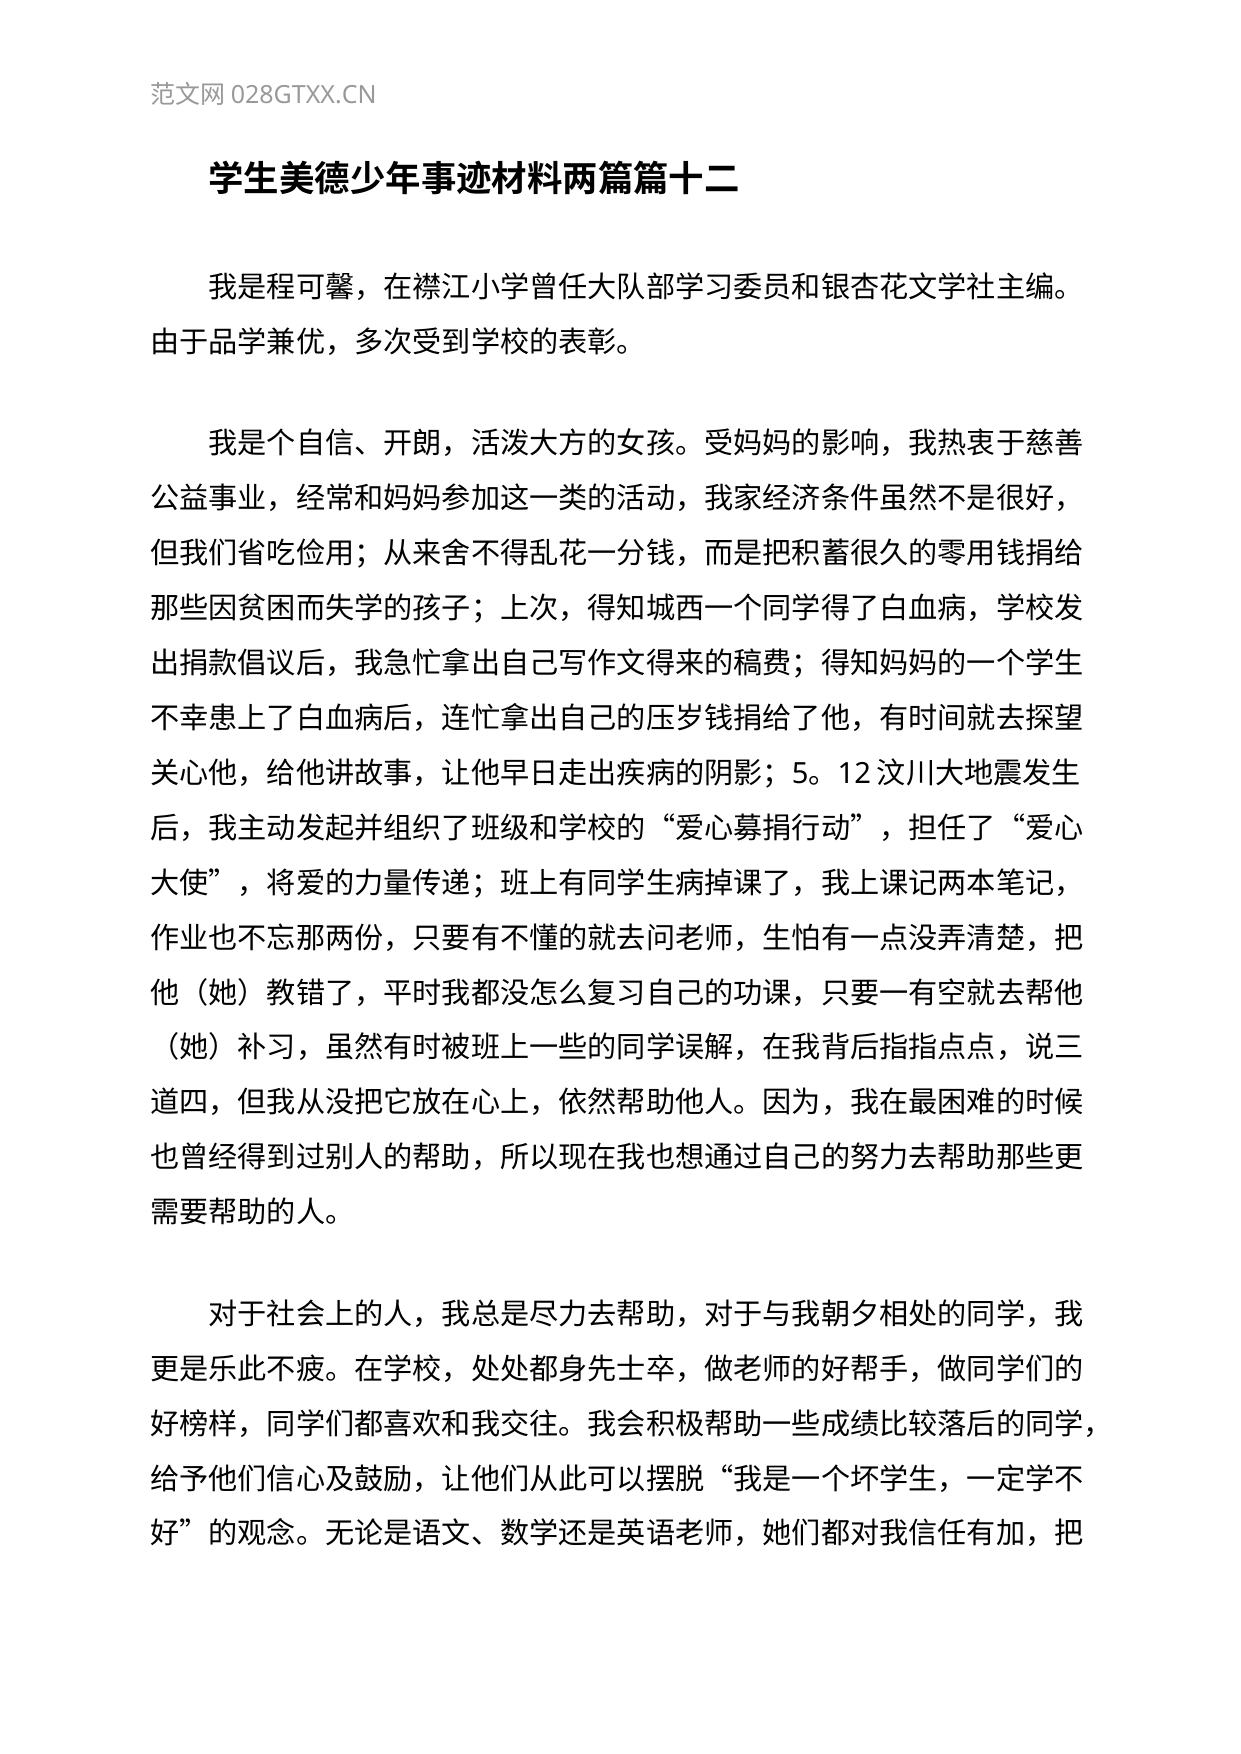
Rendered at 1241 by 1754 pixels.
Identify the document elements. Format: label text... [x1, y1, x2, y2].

text 我是个自信、开朗，活泼大方的女孩。受妈妈的影响，我热衷于慈善公益事业，经常和妈妈参加这一类的活动，我家经济条件虽然不是很好，但我们省吃俭用；从来舍不得乱花一分钱，而是把积蓄很久的零用钱捐给那些因贫困而失学的孩子；上次，得知城西一个同学得了白血病，学校发出捐款倡议后，我急忙拿出自己写作文得来的稿费；得知妈妈的一个学生不幸患上了白血病后，连忙拿出自己的压岁钱捐给了他，有时间就去探望关心他，给他讲故事，让他早日走出疾病的阴影；5。12汶川大地震发生后，我主动发起并组织了班级和学校的“爱心募捐行动”，担任了“爱心大使”，将爱的力量传递；班上有同学生病掉课了，我上课记两本笔记，作业也不忘那两份，只要有不懂的就去问老师，生怕有一点没弄清楚，把他（她）教错了，平时我都没怎么复习自己的功课，只要一有空就去帮他（她）补习，虽然有时被班上一些的同学误解，在我背后指指点点，说三道四，但我从没把它放在心上，依然帮助他人。因为，我在最困难的时候也曾经得到过别人的帮助，所以现在我也想通过自己的努力去帮助那些更需要帮助的人。 [150, 420, 1090, 1231]
text 学生美德少年事迹材料两篇篇十二 [150, 150, 1090, 201]
text 我是程可馨，在襟江小学曾任大队部学习委员和银杏花文学社主编。由于品学兼优，多次受到学校的表彰。 [150, 263, 1090, 361]
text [150, 1291, 1090, 1552]
